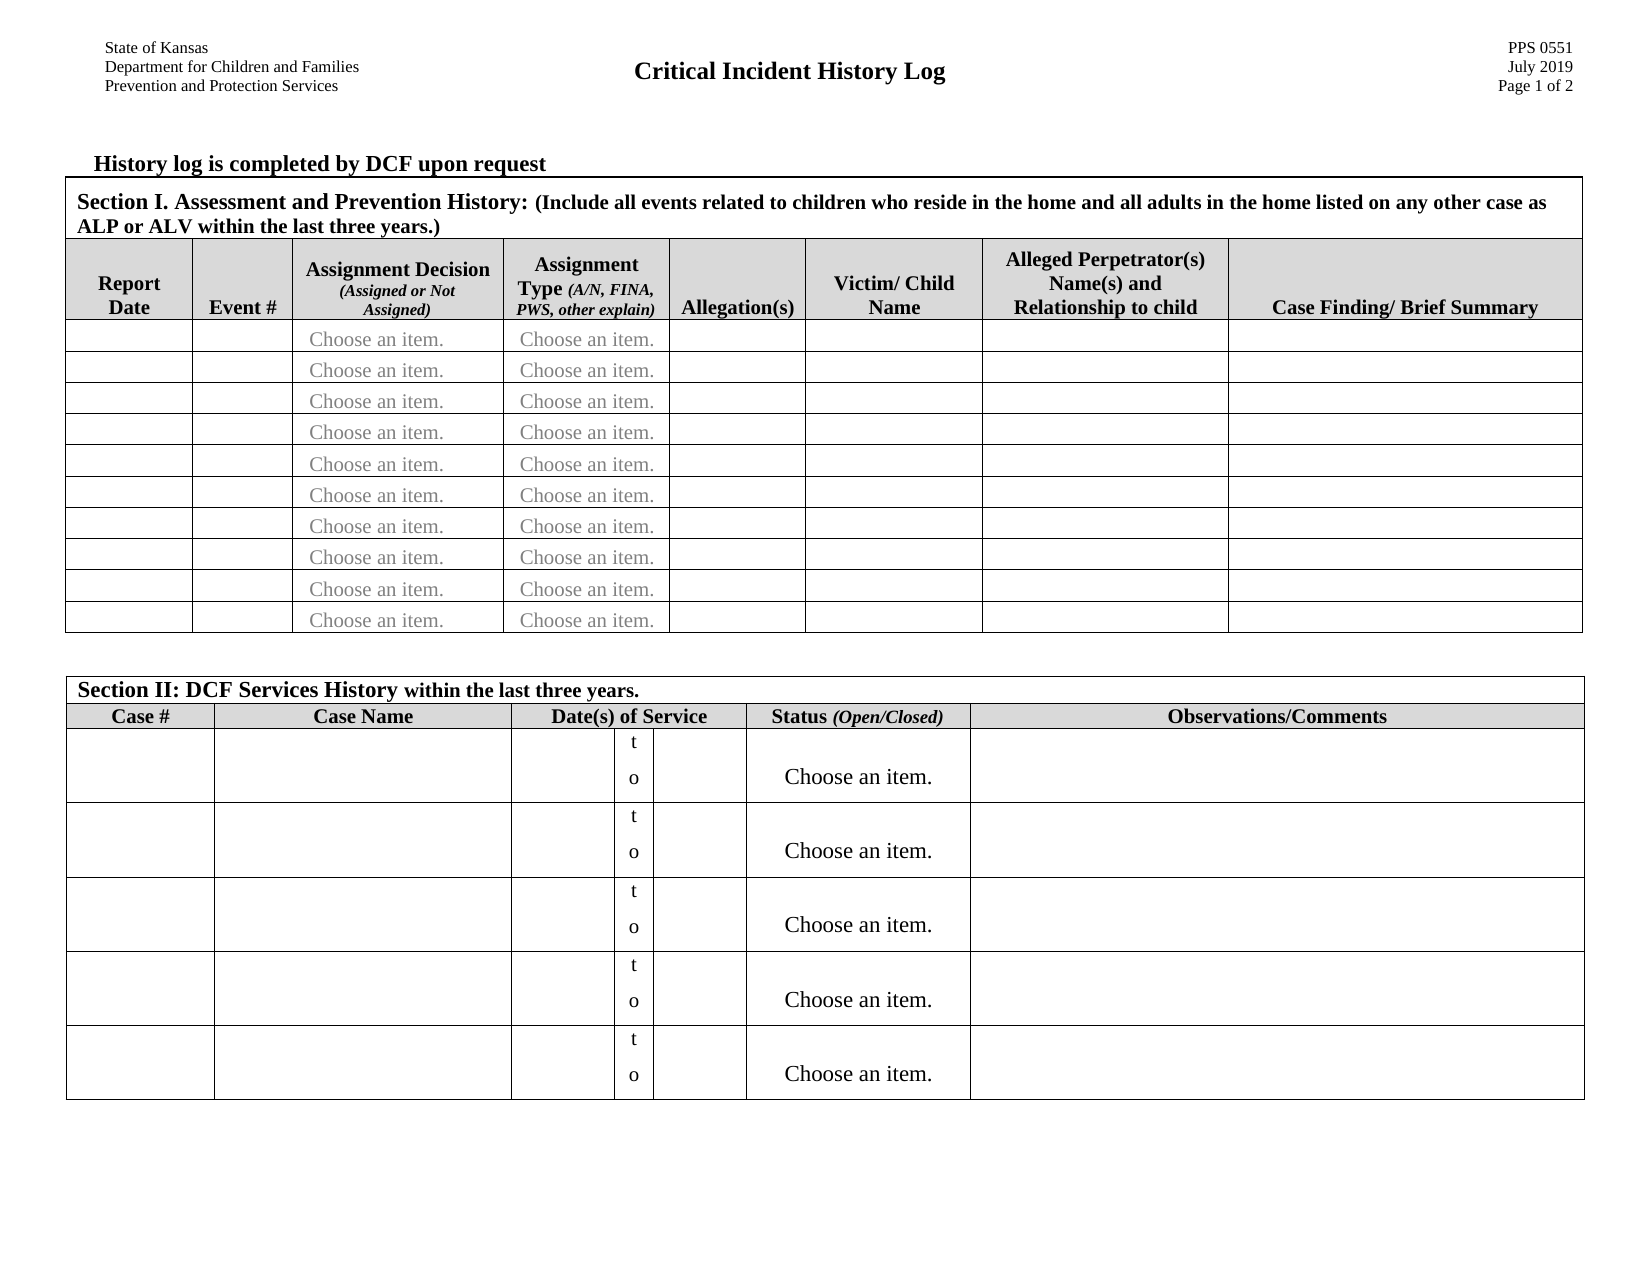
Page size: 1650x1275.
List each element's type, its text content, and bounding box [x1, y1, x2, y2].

table_cell [67, 878, 214, 951]
table_cell [971, 803, 1584, 877]
table_cell [293, 508, 503, 538]
table_cell [66, 414, 192, 444]
table_cell [983, 539, 1228, 569]
table_cell [670, 414, 805, 444]
table_cell [504, 352, 669, 382]
table_cell [193, 320, 292, 351]
table_cell [512, 1026, 614, 1099]
table_cell [654, 952, 746, 1025]
table_cell to [615, 1026, 653, 1099]
table_cell [504, 445, 669, 476]
table_cell [806, 570, 982, 601]
table_cell [806, 477, 982, 507]
table_cell [654, 803, 746, 877]
table_cell [971, 952, 1584, 1025]
table_cell [983, 414, 1228, 444]
table_cell [806, 414, 982, 444]
text History log is completed by DCF upon request [94, 150, 1500, 176]
table_cell [215, 803, 511, 877]
table_cell [670, 602, 805, 632]
table_cell [983, 383, 1228, 413]
table_cell to [615, 878, 653, 951]
table_header Section II: DCF Services History within the last three years. [67, 677, 1584, 703]
table_cell [971, 729, 1584, 802]
table_cell [1229, 352, 1582, 382]
table_cell [293, 445, 503, 476]
table_cell [67, 1026, 214, 1099]
table_cell [504, 477, 669, 507]
table_cell [983, 602, 1228, 632]
table_cell [193, 352, 292, 382]
table_cell [670, 320, 805, 351]
table_cell [1229, 539, 1582, 569]
table_cell [670, 445, 805, 476]
table_cell Event # [193, 239, 292, 319]
table_cell [504, 570, 669, 601]
table_cell [66, 320, 192, 351]
table_cell [66, 352, 192, 382]
table_cell Alleged Perpetrator(s) Name(s) and Relationship to child [983, 239, 1228, 319]
table_cell [215, 1026, 511, 1099]
table_cell Status (Open/Closed) [747, 704, 970, 728]
table_cell [193, 445, 292, 476]
table_cell [193, 477, 292, 507]
table_cell [512, 878, 614, 951]
table_cell to [615, 952, 653, 1025]
table_cell to [615, 803, 653, 877]
table_cell [293, 352, 503, 382]
table_cell [193, 570, 292, 601]
table_cell [504, 320, 669, 351]
table_cell [1229, 570, 1582, 601]
table_cell [66, 477, 192, 507]
table_cell [293, 602, 503, 632]
table_cell [971, 1026, 1584, 1099]
table_cell [193, 539, 292, 569]
table_cell [67, 729, 214, 802]
table_cell [670, 352, 805, 382]
table_cell [504, 508, 669, 538]
table_cell [66, 602, 192, 632]
table_cell [670, 383, 805, 413]
table_cell [983, 352, 1228, 382]
table_cell [512, 803, 614, 877]
table_cell [193, 414, 292, 444]
table_cell [806, 602, 982, 632]
table_cell [1229, 414, 1582, 444]
table_cell [66, 539, 192, 569]
table_cell [983, 445, 1228, 476]
table_cell [654, 729, 746, 802]
table_cell Victim/ Child Name [806, 239, 982, 319]
table_cell [806, 352, 982, 382]
table_cell [193, 508, 292, 538]
table_cell [215, 952, 511, 1025]
table_cell [806, 508, 982, 538]
table_cell to [615, 729, 653, 802]
table_cell [983, 320, 1228, 351]
table_cell [1229, 508, 1582, 538]
table_cell Assignment Decision (Assigned or Not Assigned) [293, 239, 503, 319]
table_cell [293, 539, 503, 569]
table_cell [1229, 602, 1582, 632]
table_cell [983, 570, 1228, 601]
table_cell [971, 878, 1584, 951]
table_cell [293, 570, 503, 601]
table_cell Assignment Type (A/N, FINA, PWS, other explain) [504, 239, 669, 319]
table_header Section I. Assessment and Prevention History: (Include all events related to children who reside in the home and all adults in the home listed on any other case as ALP or ALV within the last three years.) [66, 178, 1582, 238]
table_cell [806, 445, 982, 476]
table_cell [806, 320, 982, 351]
table_cell [66, 508, 192, 538]
table_cell [504, 383, 669, 413]
table_cell [67, 803, 214, 877]
table_cell [215, 729, 511, 802]
table_cell [66, 570, 192, 601]
table_cell Case Name [215, 704, 511, 728]
table_cell [806, 539, 982, 569]
table_cell Case Finding/ Brief Summary [1229, 239, 1582, 319]
table_cell [670, 477, 805, 507]
table_cell [504, 539, 669, 569]
table_cell [1229, 445, 1582, 476]
table_cell [670, 539, 805, 569]
table_cell [983, 477, 1228, 507]
table_cell [654, 1026, 746, 1099]
table_cell [806, 383, 982, 413]
table_cell [512, 729, 614, 802]
table_cell [670, 508, 805, 538]
table_cell [293, 414, 503, 444]
table_cell [193, 602, 292, 632]
table_cell Report Date [66, 239, 192, 319]
table_cell [1229, 477, 1582, 507]
table_cell [293, 320, 503, 351]
table_cell [670, 570, 805, 601]
table_cell [66, 383, 192, 413]
table_cell [193, 383, 292, 413]
table_cell [66, 445, 192, 476]
table_cell Observations/Comments [971, 704, 1584, 728]
table_cell [1229, 320, 1582, 351]
table_cell [215, 878, 511, 951]
table_cell [67, 952, 214, 1025]
table_cell [654, 878, 746, 951]
table_cell Allegation(s) [670, 239, 805, 319]
table_cell [293, 477, 503, 507]
table_cell [983, 508, 1228, 538]
table_cell [512, 952, 614, 1025]
table_cell [1229, 383, 1582, 413]
table_cell Date(s) of Service [512, 704, 746, 728]
table_cell [504, 602, 669, 632]
table_cell [293, 383, 503, 413]
table_cell [504, 414, 669, 444]
table_cell Case # [67, 704, 214, 728]
